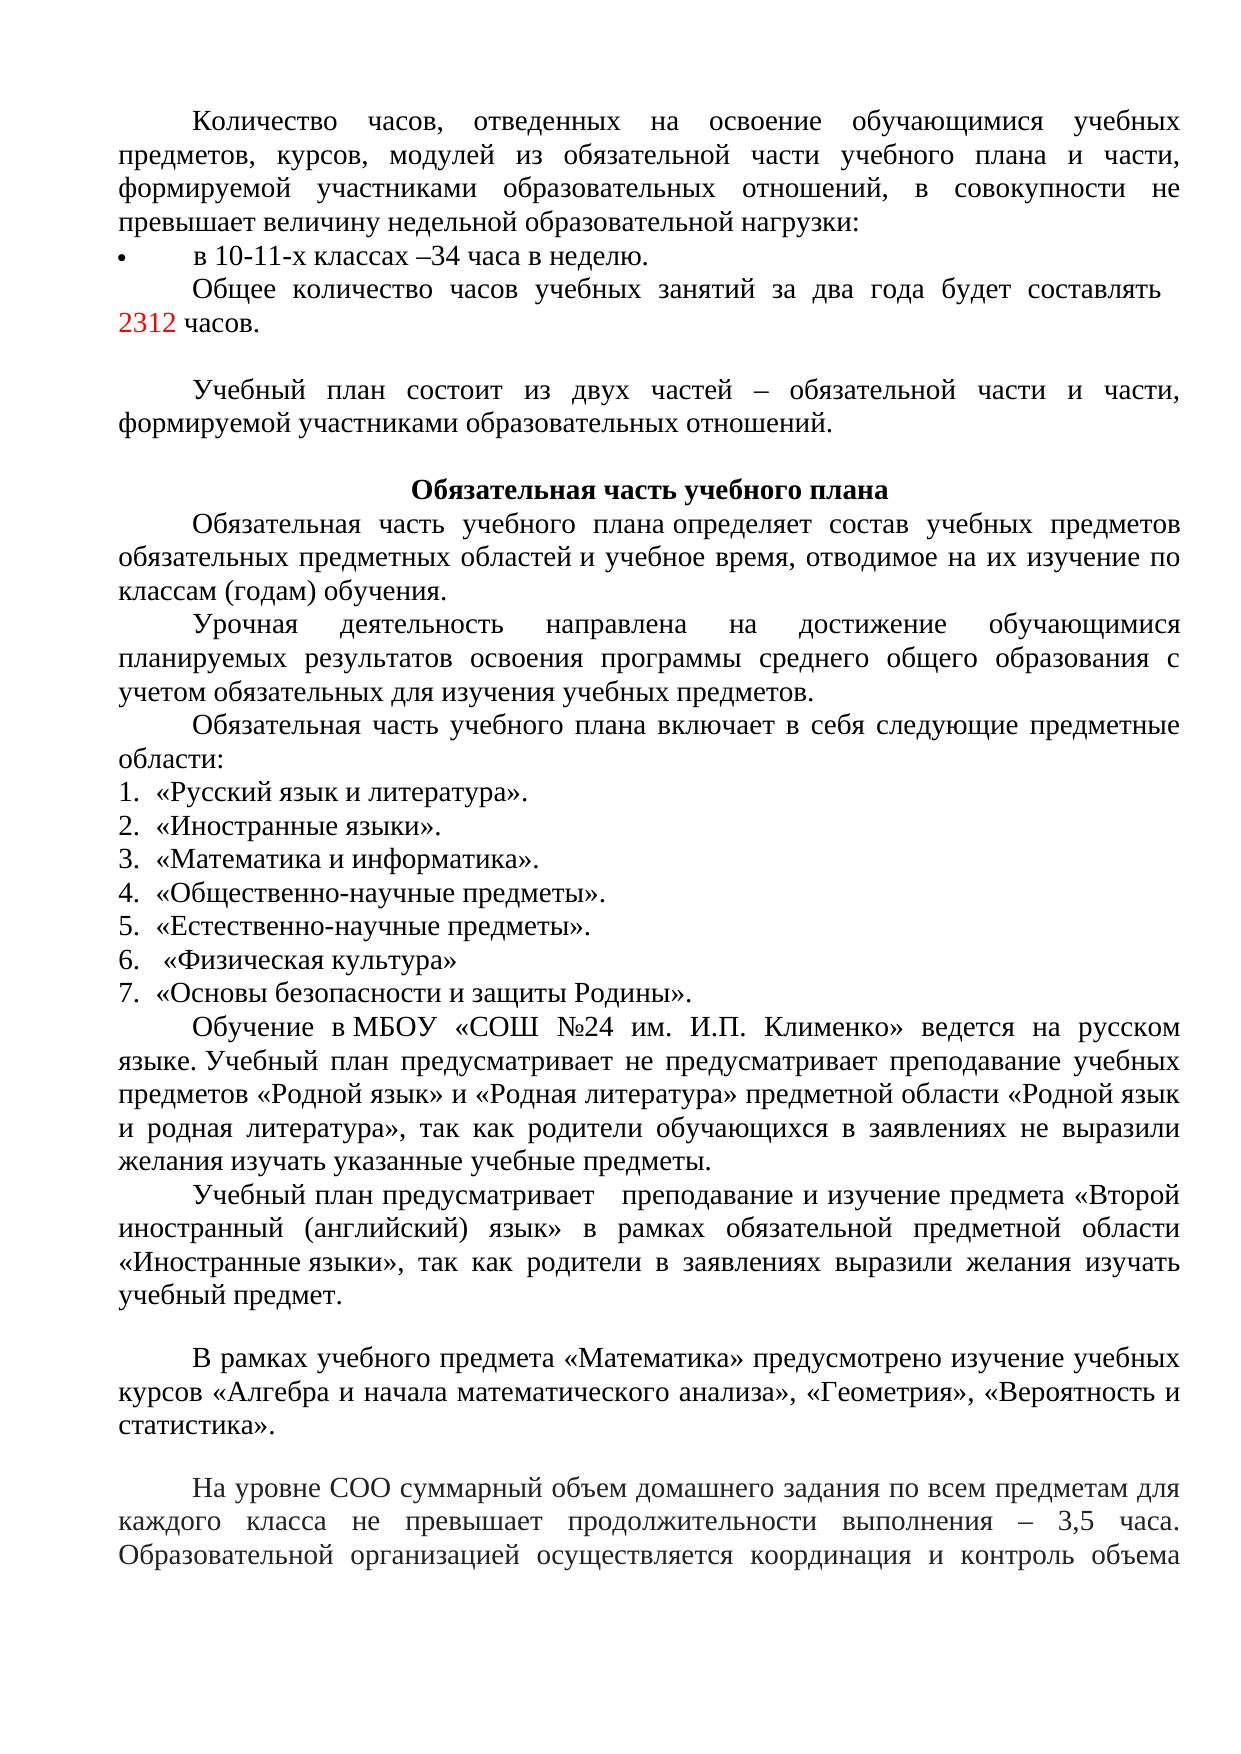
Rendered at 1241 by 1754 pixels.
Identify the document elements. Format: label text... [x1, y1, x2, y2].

text Учебный план состоит из двух частей – обязательной части и части, формируемой участниками образовательных отношений. [118, 372, 1181, 439]
list «Основы безопасности и защиты Родины». [118, 976, 1181, 1009]
list в 10-11-х классах –34 часа в неделю. [118, 238, 1181, 271]
text Обучение в МБОУ «СОШ №24 им. И.П. Клименко» ведется на русском языке. Учебный план предусматривает не предусматривает преподавание учебных предметов «Родной язык» и «Родная литература» предметной области «Родной язык и родная литература», так как родители обучающихся в заявлениях не выразили желания изучать указанные учебные предметы. [118, 1009, 1181, 1177]
text Обязательная часть учебного плана определяет состав учебных предметов обязательных предметных областей и учебное время, отводимое на их изучение по классам (годам) обучения. [118, 506, 1181, 607]
text Общее количество часов учебных занятий за два года будет составлять 2312 часов. [118, 271, 1162, 338]
text В рамках учебного предмета «Математика» предусмотрено изучение учебных курсов «Алгебра и начала математического анализа», «Геометрия», «Вероятность и статистика». [118, 1340, 1181, 1441]
text Урочная деятельность направлена на достижение обучающимися планируемых результатов освоения программы среднего общего образования с учетом обязательных для изучения учебных предметов. [118, 607, 1181, 707]
text Обязательная часть учебного плана включает в себя следующие предметные области: [118, 707, 1181, 774]
text Учебный план предусматривает преподавание и изучение предмета «Второй иностранный (английский) язык» в рамках обязательной предметной области «Иностранные языки», так как родители в заявлениях выразили желания изучать учебный предмет. [118, 1177, 1181, 1311]
list «Физическая культура» [118, 942, 1181, 976]
list «Русский язык и литература». [118, 774, 1181, 808]
text Количество часов, отведенных на освоение обучающимися учебных предметов, курсов, модулей из обязательной части учебного плана и части, формируемой участниками образовательных отношений, в совокупности не превышает величину недельной образовательной нагрузки: [118, 103, 1181, 238]
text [118, 1470, 1181, 1571]
list «Математика и информатика». [118, 841, 1181, 875]
list «Иностранные языки». [118, 808, 1181, 841]
list «Естественно-научные предметы». [118, 908, 1181, 942]
text Обязательная часть учебного плана [118, 472, 1181, 506]
list «Общественно-научные предметы». [118, 875, 1181, 908]
